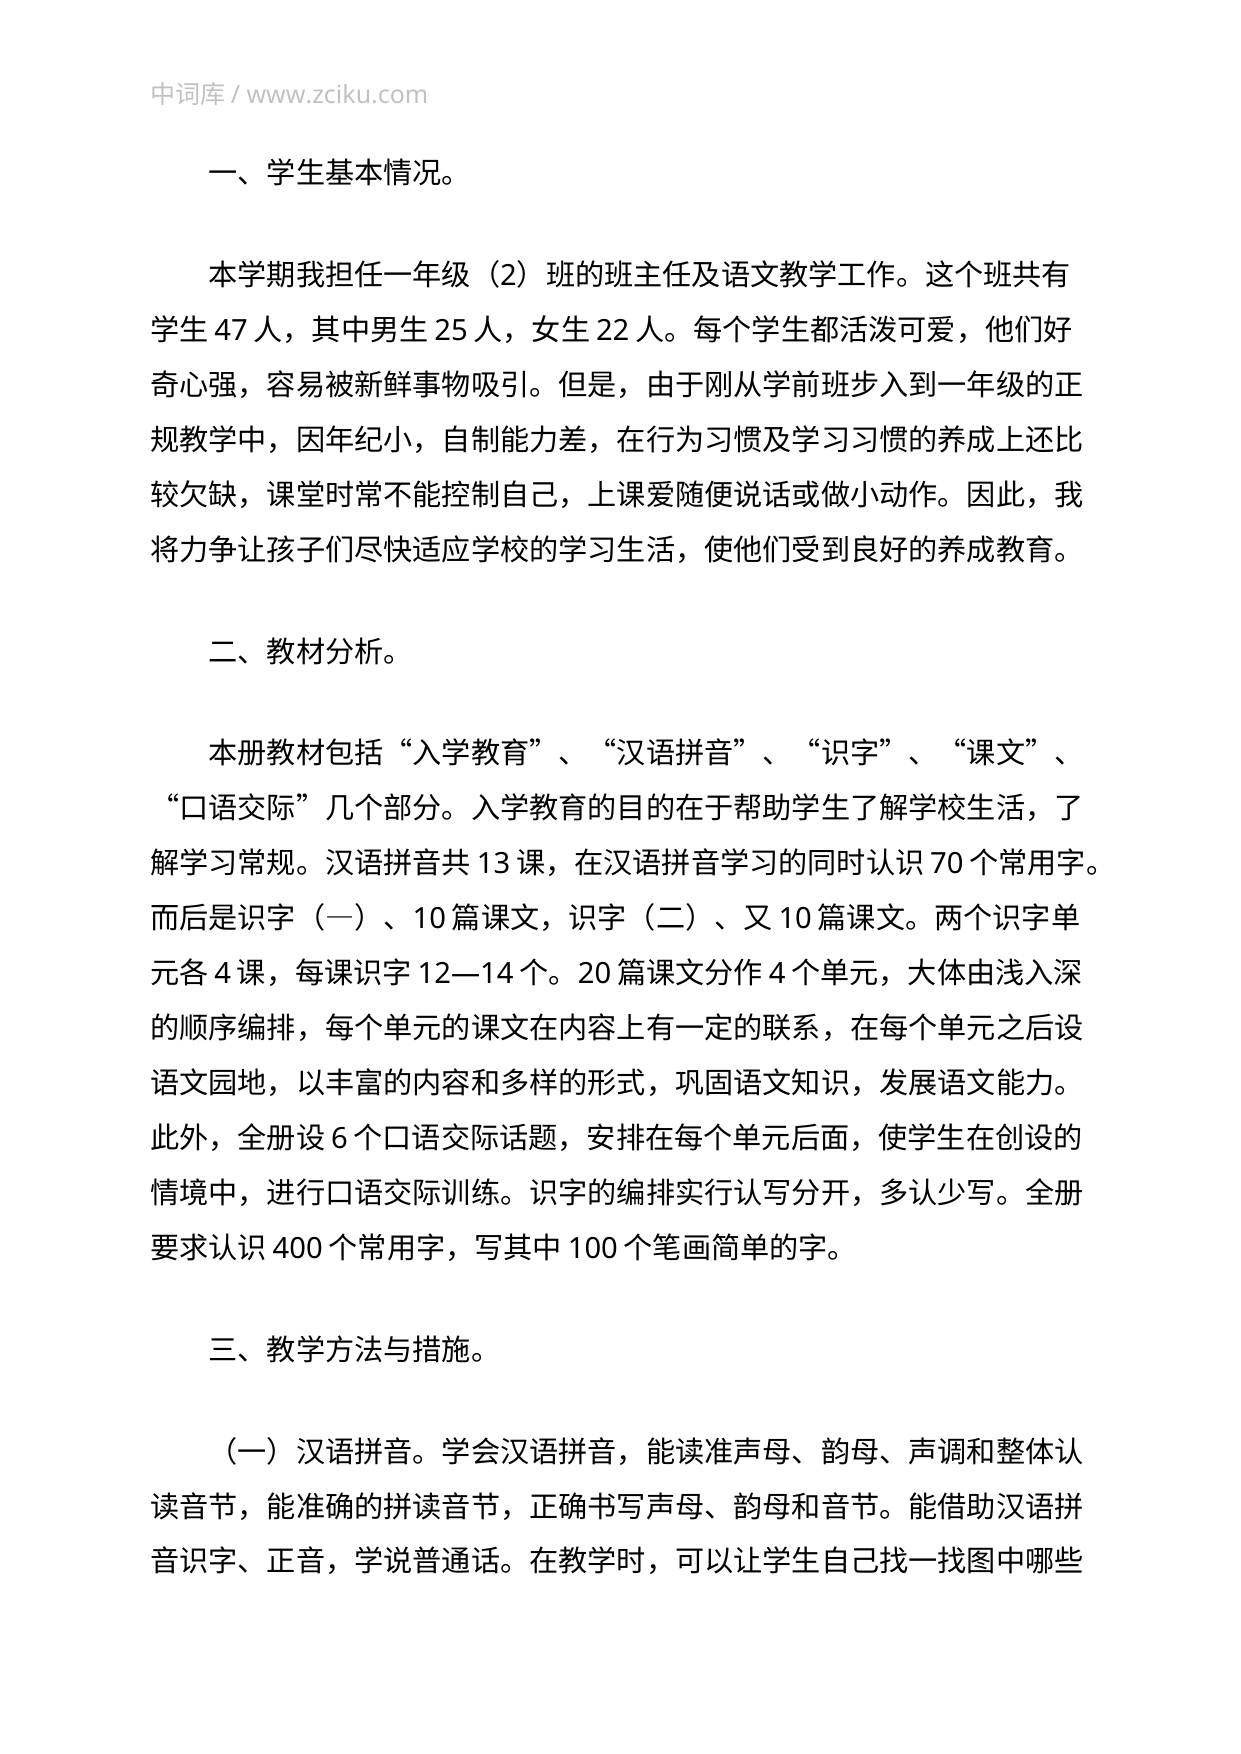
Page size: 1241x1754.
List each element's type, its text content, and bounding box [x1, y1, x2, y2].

text 一、学生基本情况。 [150, 150, 1090, 192]
text 本册教材包括“入学教育”、“汉语拼音”、“识字”、“课文”、“口语交际”几个部分。入学教育的目的在于帮助学生了解学校生活，了解学习常规。汉语拼音共13课，在汉语拼音学习的同时认识70个常用字。而后是识字（—）、10篇课文，识字（二）、又10篇课文。两个识字单元各4课，每课识字12—14个。20篇课文分作4个单元，大体由浅入深的顺序编排，每个单元的课文在内容上有一定的联系，在每个单元之后设语文园地，以丰富的内容和多样的形式，巩固语文知识，发展语文能力。此外，全册设6个口语交际话题，安排在每个单元后面，使学生在创设的情境中，进行口语交际训练。识字的编排实行认写分开，多认少写。全册要求认识400个常用字，写其中100个笔画简单的字。 [150, 730, 1090, 1267]
text 本学期我担任一年级（2）班的班主任及语文教学工作。这个班共有学生47人，其中男生25人，女生22人。每个学生都活泼可爱，他们好奇心强，容易被新鲜事物吸引。但是，由于刚从学前班步入到一年级的正规教学中，因年纪小，自制能力差，在行为习惯及学习习惯的养成上还比较欠缺，课堂时常不能控制自己，上课爱随便说话或做小动作。因此，我将力争让孩子们尽快适应学校的学习生活，使他们受到良好的养成教育。 [150, 252, 1090, 569]
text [150, 1428, 1090, 1580]
text 三、教学方法与措施。 [150, 1326, 1090, 1369]
text 二、教材分析。 [150, 628, 1090, 671]
